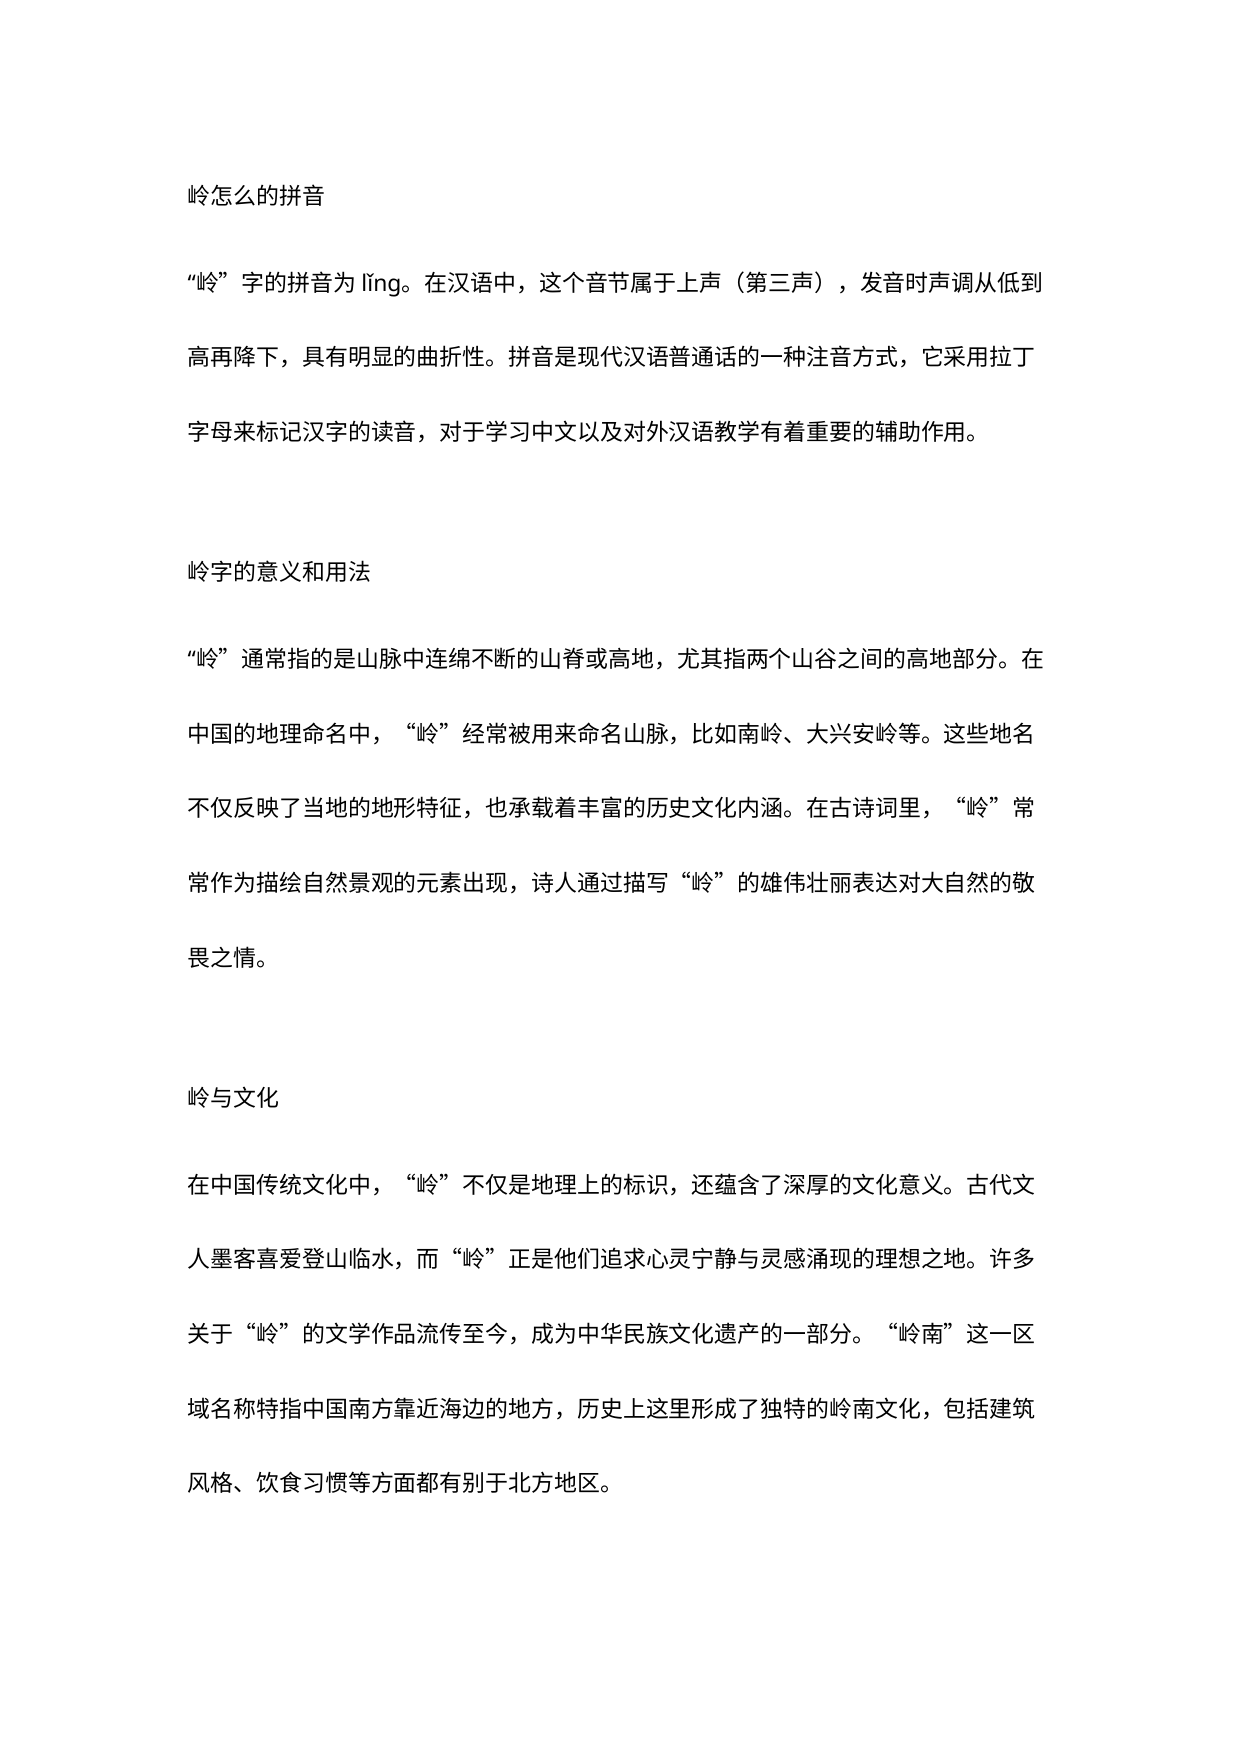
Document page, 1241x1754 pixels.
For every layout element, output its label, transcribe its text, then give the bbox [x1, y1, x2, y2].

text 岭字的意义和用法 [187, 538, 1053, 603]
text 在中国传统文化中，“岭”不仅是地理上的标识，还蕴含了深厚的文化意义。古代文人墨客喜爱登山临水，而“岭”正是他们追求心灵宁静与灵感涌现的理想之地。许多关于“岭”的文学作品流传至今，成为中华民族文化遗产的一部分。“岭南”这一区域名称特指中国南方靠近海边的地方，历史上这里形成了独特的岭南文化，包括建筑风格、饮食习惯等方面都有别于北方地区。 [187, 1151, 1053, 1514]
text “岭”通常指的是山脉中连绵不断的山脊或高地，尤其指两个山谷之间的高地部分。在中国的地理命名中，“岭”经常被用来命名山脉，比如南岭、大兴安岭等。这些地名不仅反映了当地的地形特征，也承载着丰富的历史文化内涵。在古诗词里，“岭”常常作为描绘自然景观的元素出现，诗人通过描写“岭”的雄伟壮丽表达对大自然的敬畏之情。 [187, 625, 1053, 989]
text “岭”字的拼音为 lǐng。在汉语中，这个音节属于上声（第三声），发音时声调从低到高再降下，具有明显的曲折性。拼音是现代汉语普通话的一种注音方式，它采用拉丁字母来标记汉字的读音，对于学习中文以及对外汉语教学有着重要的辅助作用。 [187, 248, 1053, 463]
text 岭怎么的拼音 [187, 162, 1053, 227]
text 岭与文化 [187, 1064, 1053, 1129]
